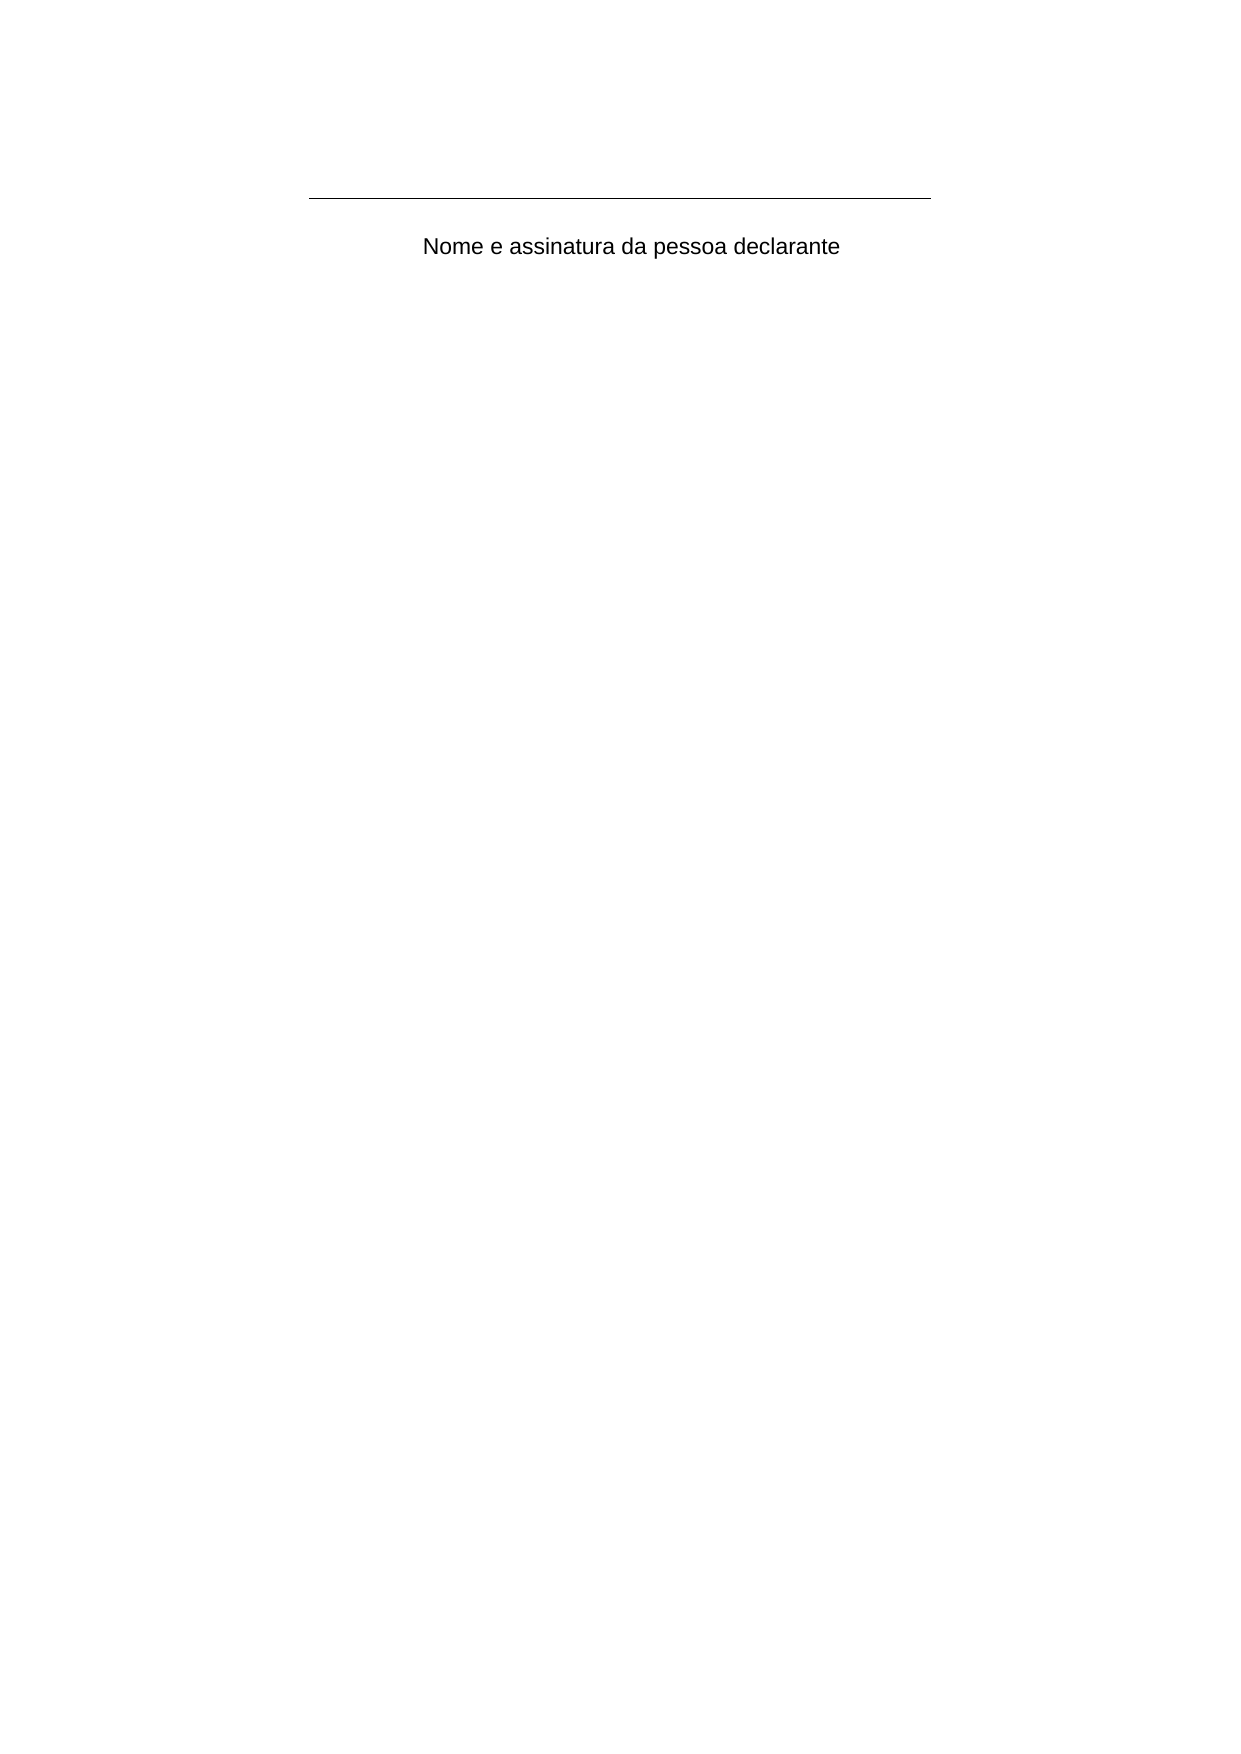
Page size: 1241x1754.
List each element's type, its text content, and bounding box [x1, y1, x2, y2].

text Nome e assinatura da pessoa declarante [341, 233, 921, 259]
